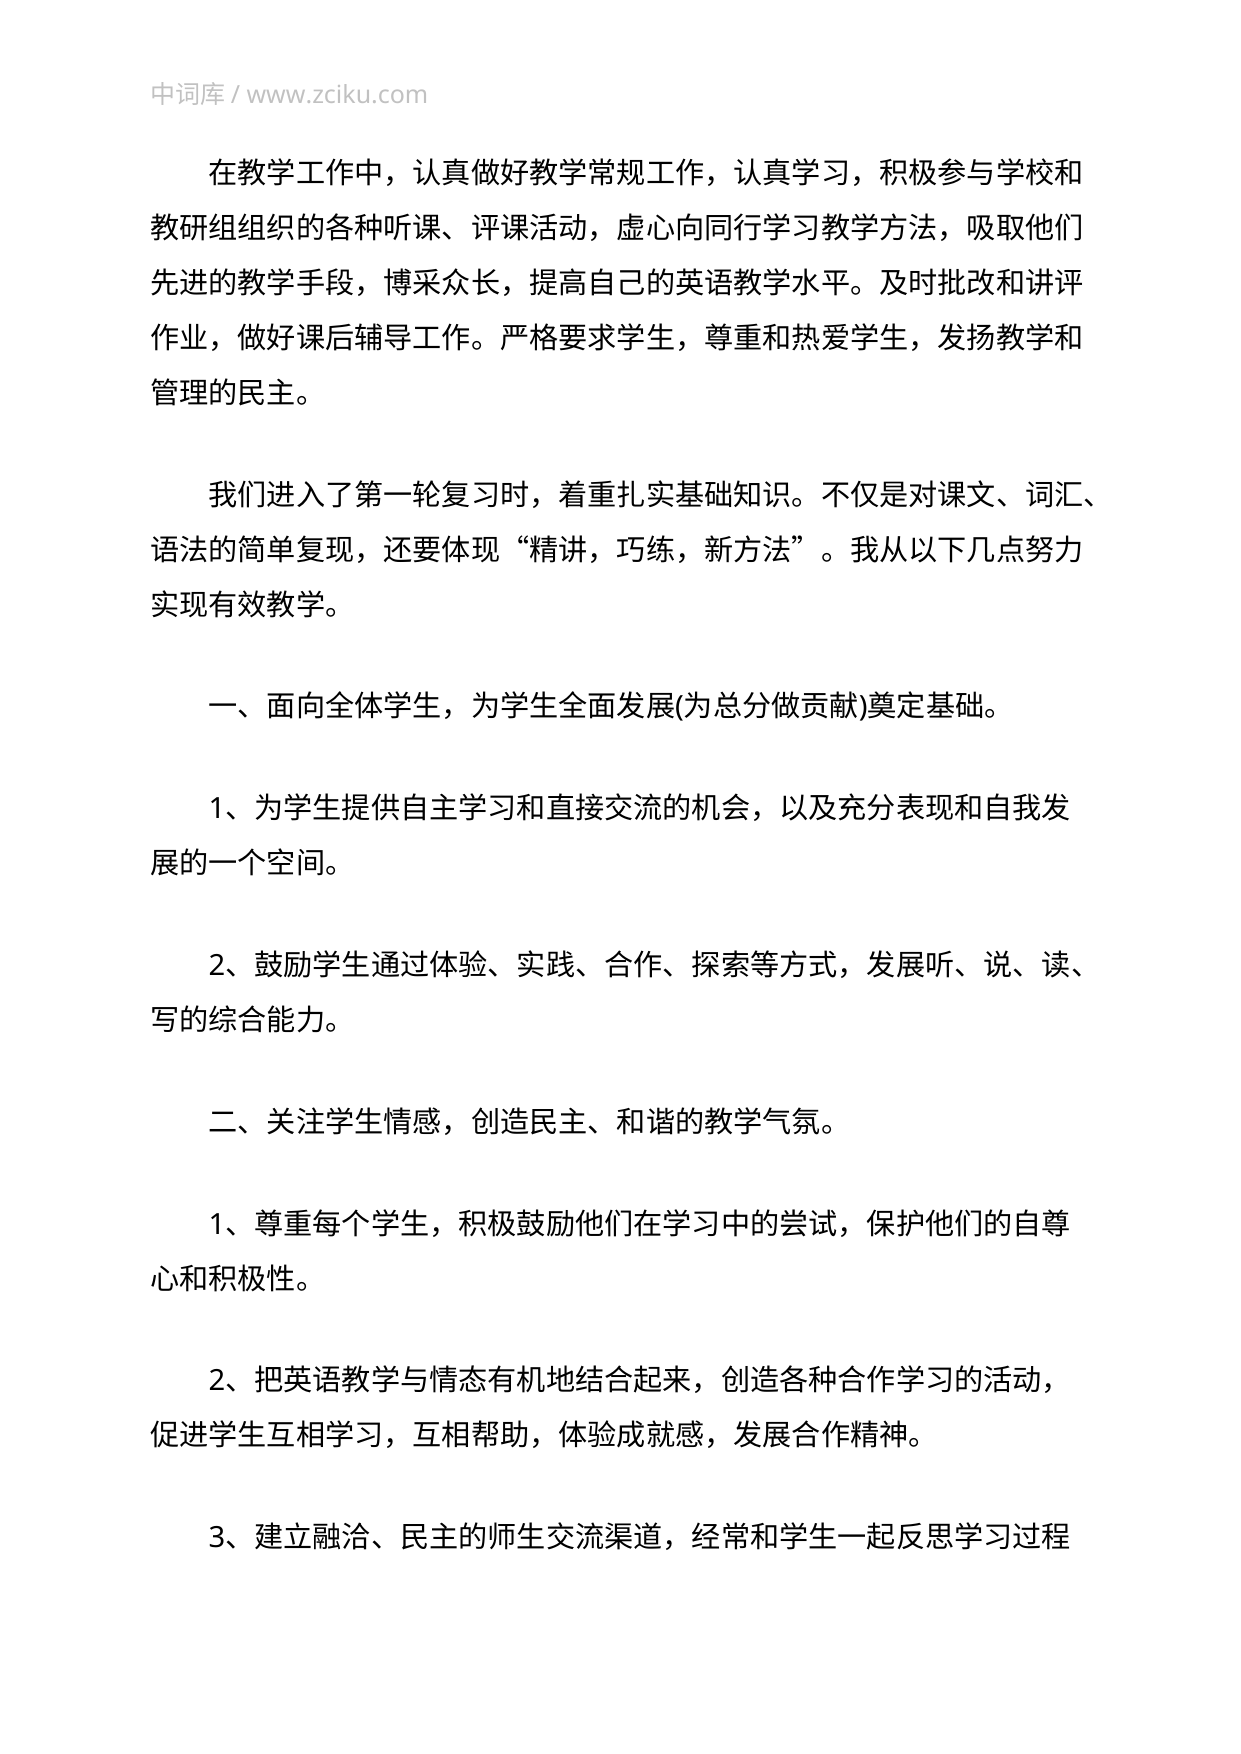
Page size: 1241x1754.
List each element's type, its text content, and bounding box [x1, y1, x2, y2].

text 二、关注学生情感，创造民主、和谐的教学气氛。 [150, 1098, 1090, 1141]
text 2、把英语教学与情态有机地结合起来，创造各种合作学习的活动，促进学生互相学习，互相帮助，体验成就感，发展合作精神。 [150, 1357, 1090, 1454]
text 在教学工作中，认真做好教学常规工作，认真学习，积极参与学校和教研组组织的各种听课、评课活动，虚心向同行学习教学方法，吸取他们先进的教学手段，博采众长，提高自己的英语教学水平。及时批改和讲评作业，做好课后辅导工作。严格要求学生，尊重和热爱学生，发扬教学和管理的民主。 [150, 150, 1090, 412]
text 一、面向全体学生，为学生全面发展(为总分做贡献)奠定基础。 [150, 683, 1090, 725]
text 1、为学生提供自主学习和直接交流的机会，以及充分表现和自我发展的一个空间。 [150, 785, 1090, 882]
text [150, 1514, 1090, 1556]
text 1、尊重每个学生，积极鼓励他们在学习中的尝试，保护他们的自尊心和积极性。 [150, 1200, 1090, 1297]
text 我们进入了第一轮复习时，着重扎实基础知识。不仅是对课文、词汇、语法的简单复现，还要体现“精讲，巧练，新方法”。我从以下几点努力实现有效教学。 [150, 471, 1090, 623]
text 2、鼓励学生通过体验、实践、合作、探索等方式，发展听、说、读、写的综合能力。 [150, 942, 1090, 1039]
